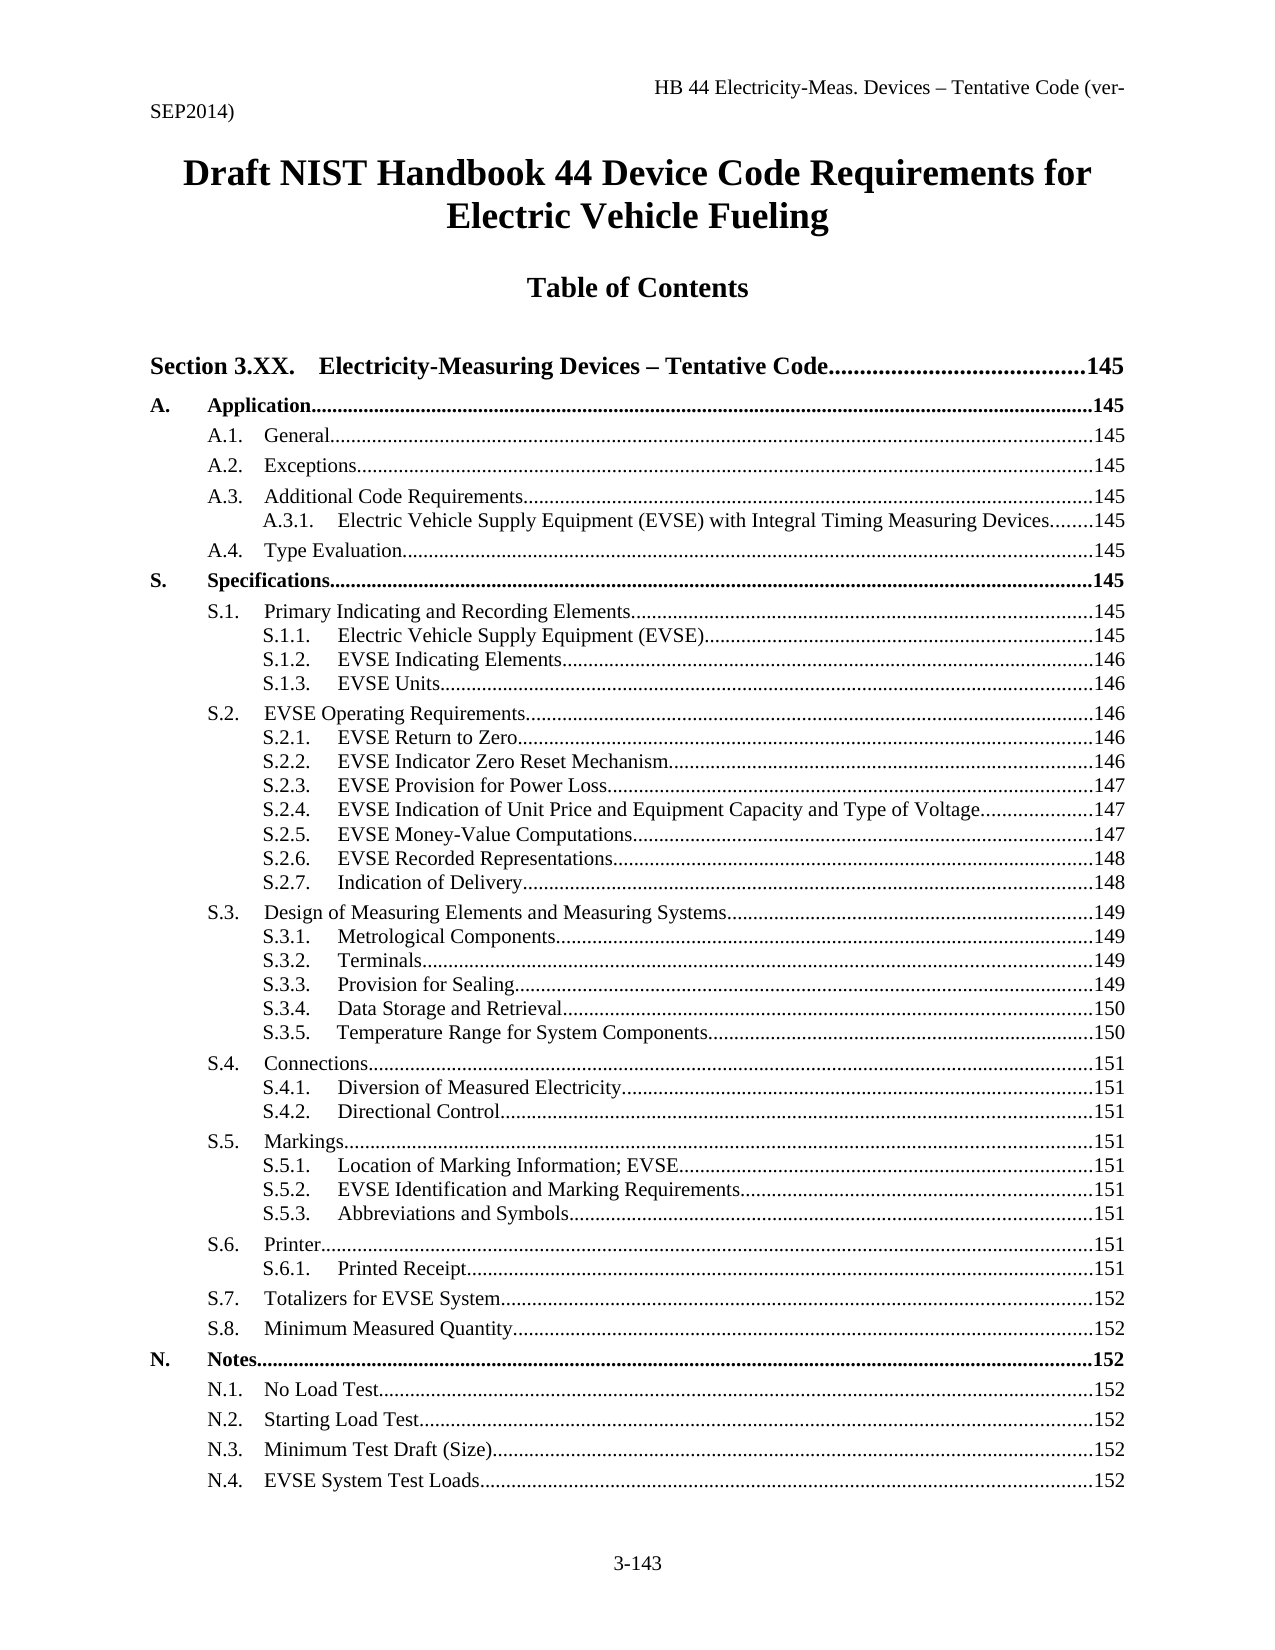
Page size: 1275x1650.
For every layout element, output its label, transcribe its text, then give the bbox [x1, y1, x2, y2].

text A.2. Exceptions. 145 [207, 453, 1125, 477]
text S.2. EVSE Operating Requirements. 146 [207, 701, 1125, 725]
text S. Specifications 145 [150, 568, 1125, 592]
text S.1. Primary Indicating and Recording Elements. 145 [207, 599, 1125, 623]
text S.2.3. EVSE Provision for Power Loss. 147 [262, 773, 1125, 797]
text S.3.1. Metrological Components. 149 [262, 924, 1125, 948]
text S.6.1. Printed Receipt. 151 [262, 1256, 1125, 1279]
text N.3. Minimum Test Draft (Size). 152 [207, 1437, 1125, 1461]
text S.3.5. Temperature Range for System Components. 150 [262, 1020, 1125, 1044]
text A. Application 145 [150, 393, 1125, 417]
text Section 3.XX. Electricity-Measuring Devices – Tentative Code 145 [150, 351, 1125, 380]
text S.5.2. EVSE Identification and Marking Requirements. 151 [262, 1177, 1125, 1201]
text S.5.3. Abbreviations and Symbols. 151 [262, 1201, 1125, 1225]
text N.2. Starting Load Test. 152 [207, 1407, 1125, 1431]
text S.5. Markings. 151 [207, 1129, 1125, 1153]
text S.1.1. Electric Vehicle Supply Equipment (EVSE) 145 [262, 623, 1125, 647]
text Draft NIST Handbook 44 Device Code Requirements for Electric Vehicle Fueling [150, 150, 1125, 236]
text S.7. Totalizers for EVSE System. 152 [207, 1286, 1125, 1310]
text S.3. Design of Measuring Elements and Measuring Systems 149 [207, 900, 1125, 924]
text S.1.3. EVSE Units 146 [262, 671, 1125, 695]
text S.2.2. EVSE Indicator Zero Reset Mechanism. 146 [262, 749, 1125, 773]
text A.4. Type Evaluation. 145 [207, 538, 1125, 562]
text N.1. No Load Test. 152 [207, 1377, 1125, 1401]
text S.5.1. Location of Marking Information; EVSE. 151 [262, 1153, 1125, 1177]
text N.4. EVSE System Test Loads. 152 [207, 1468, 1125, 1492]
text Table of Contents [150, 270, 1125, 303]
text S.4.1. Diversion of Measured Electricity. 151 [262, 1074, 1125, 1099]
text S.3.4. Data Storage and Retrieval 150 [262, 996, 1125, 1020]
text S.2.6. EVSE Recorded Representations. 148 [262, 846, 1125, 869]
text S.2.7. Indication of Delivery. 148 [262, 869, 1125, 894]
text S.3.2. Terminals. 149 [262, 948, 1125, 972]
text A.1. General. 145 [207, 423, 1125, 447]
text A.3.1. Electric Vehicle Supply Equipment (EVSE) with Integral Timing Measuring Devices. 145 [262, 508, 1125, 532]
text S.1.2. EVSE Indicating Elements 146 [262, 647, 1125, 671]
text S.3.3. Provision for Sealing. 149 [262, 972, 1125, 996]
text S.6. Printer. 151 [207, 1231, 1125, 1256]
text S.4. Connections. 151 [207, 1051, 1125, 1074]
text S.4.2. Directional Control. 151 [262, 1099, 1125, 1123]
text S.2.1. EVSE Return to Zero. 146 [262, 725, 1125, 749]
text S.8. Minimum Measured Quantity. 152 [207, 1316, 1125, 1340]
text A.3. Additional Code Requirements. 145 [207, 484, 1125, 508]
text S.2.4. EVSE Indication of Unit Price and Equipment Capacity and Type of Voltage. 147 [262, 797, 1125, 821]
text N. Notes 152 [150, 1346, 1125, 1371]
text S.2.5. EVSE Money-Value Computations. 147 [262, 821, 1125, 846]
